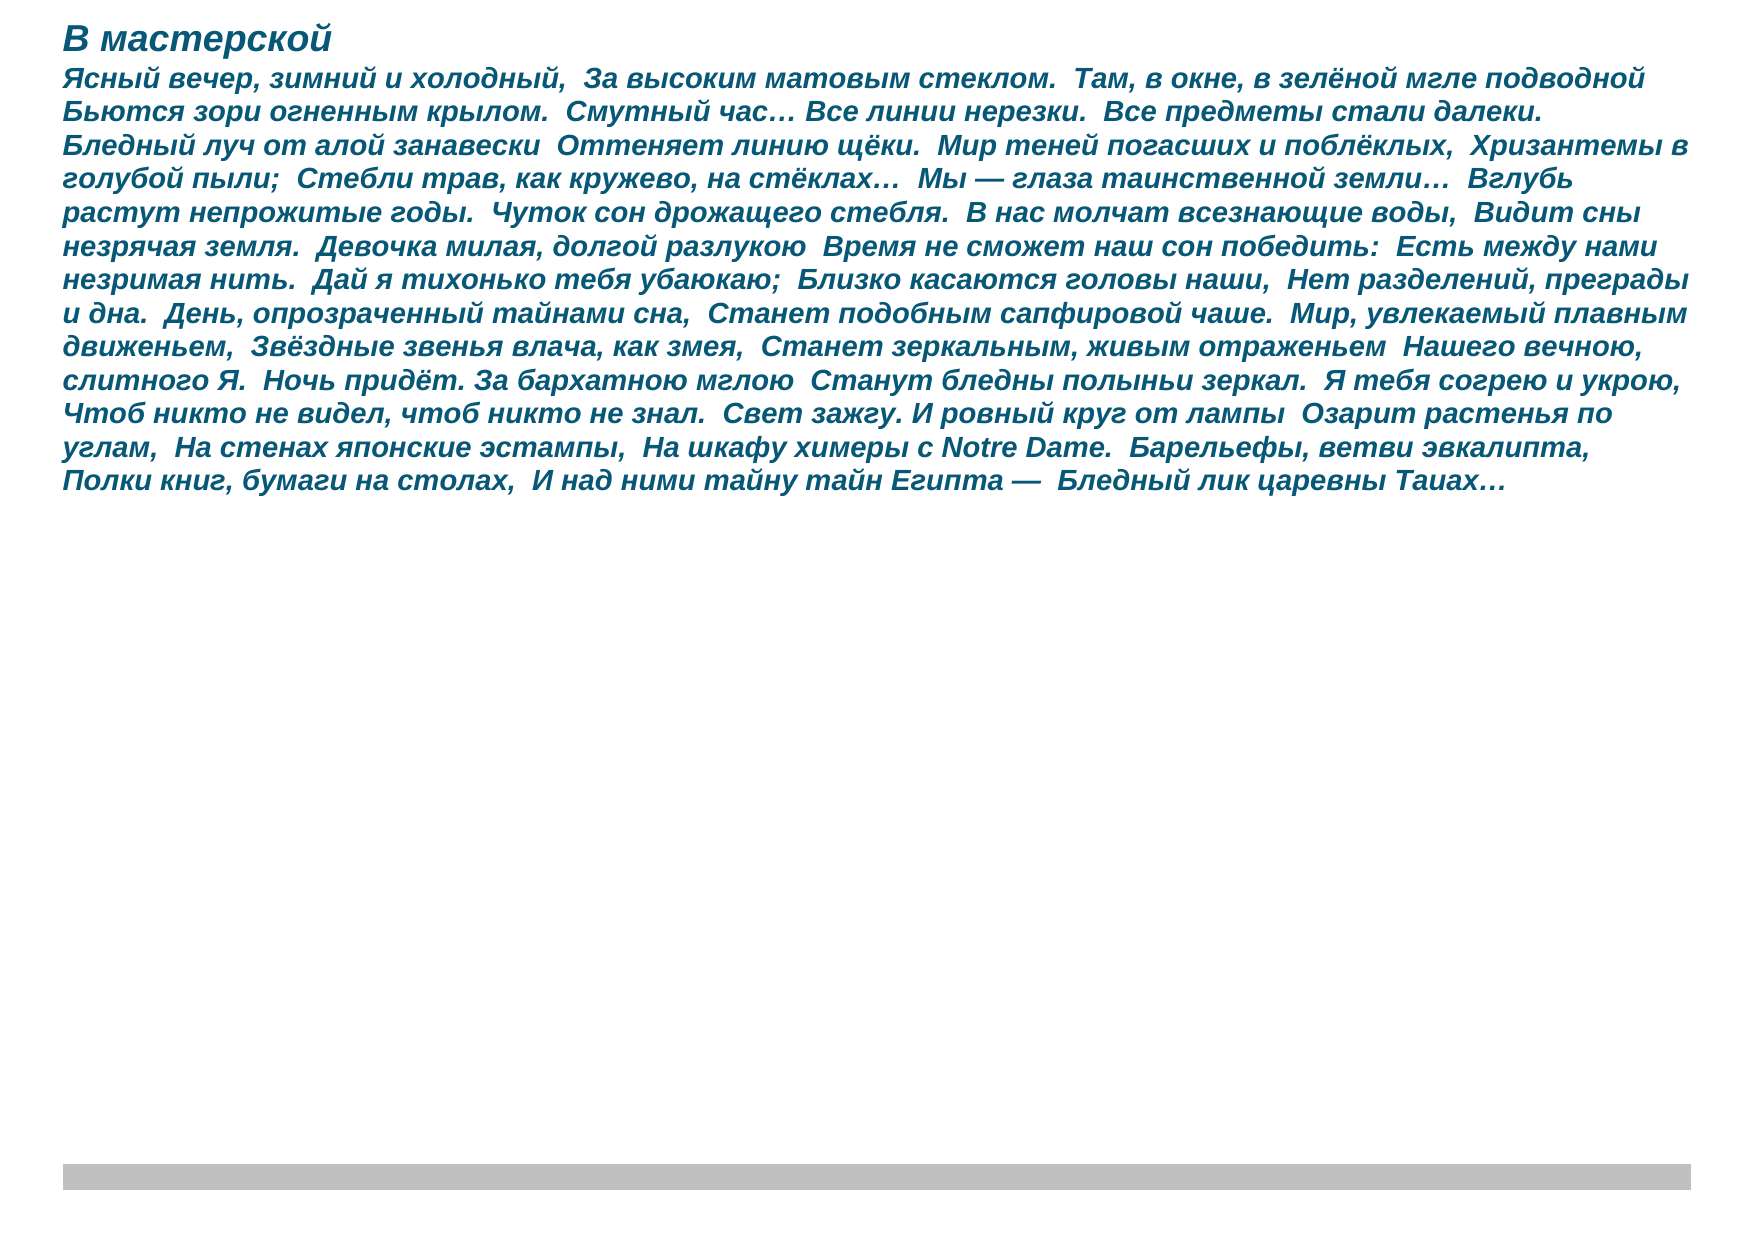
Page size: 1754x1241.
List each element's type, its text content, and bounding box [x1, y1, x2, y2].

text Ясный вечер, зимний и холодный, [62, 61, 1691, 497]
subtitle В мастерской [62, 17, 1691, 60]
